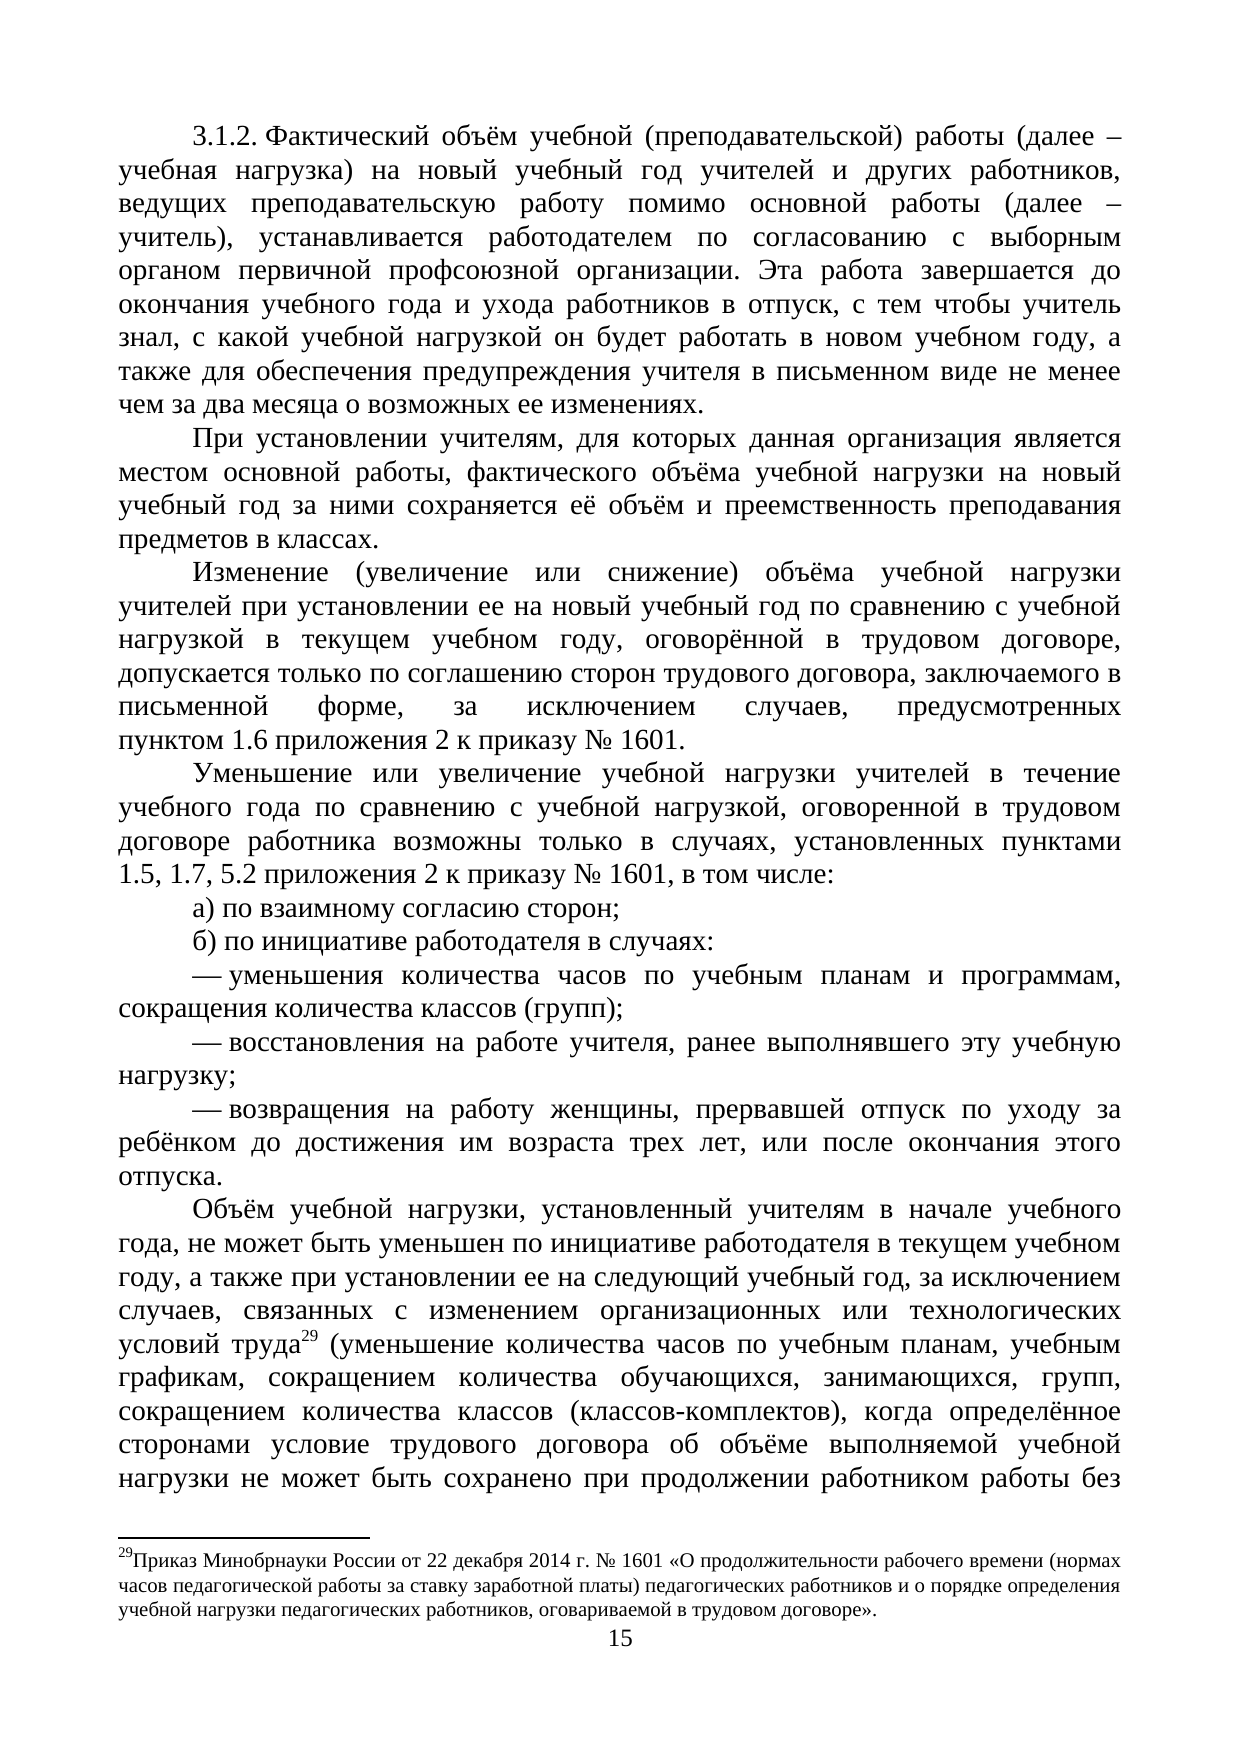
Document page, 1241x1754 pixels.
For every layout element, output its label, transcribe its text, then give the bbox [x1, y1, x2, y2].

text — восстановления на работе учителя, ранее выполнявшего эту учебную нагрузку; [118, 1024, 1122, 1091]
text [118, 1192, 1122, 1493]
text а) по взаимному согласию сторон; [118, 890, 1122, 923]
text б) по инициативе работодателя в случаях: [118, 923, 1122, 957]
text — уменьшения количества часов по учебным планам и программам, сокращения количества классов (групп); [118, 957, 1122, 1024]
text 3.1.2. Фактический объём учебной (преподавательской) работы (далее – учебная нагрузка) на новый учебный год учителей и других работников, ведущих преподавательскую работу помимо основной работы (далее – учитель), устанавливается работодателем по согласованию с выборным органом первичной профсоюзной организации. Эта работа завершается до окончания учебного года и ухода работников в отпуск, с тем чтобы учитель знал, с какой учебной нагрузкой он будет работать в новом учебном году, а также для обеспечения предупреждения учителя в письменном виде не менее чем за два месяца о возможных ее изменениях. [118, 118, 1122, 420]
text Уменьшение или увеличение учебной нагрузки учителей в течение учебного года по сравнению с учебной нагрузкой, оговоренной в трудовом договоре работника возможны только в случаях, установленных пунктами 1.5, 1.7, 5.2 приложения 2 к приказу № 1601, в том числе: [118, 756, 1122, 890]
text — возвращения на работу женщины, прервавшей отпуск по уходу за ребёнком до достижения им возраста трех лет, или после окончания этого отпуска. [118, 1091, 1122, 1192]
text Изменение (увеличение или снижение) объёма учебной нагрузки учителей при установлении ее на новый учебный год по сравнению с учебной нагрузкой в текущем учебном году, оговорённой в трудовом договоре, допускается только по соглашению сторон трудового договора, заключаемого в письменной форме, за исключением случаев, предусмотренных пунктом 1.6 приложения 2 к приказу № 1601. [118, 554, 1122, 756]
text При установлении учителям, для которых данная организация является местом основной работы, фактического объёма учебной нагрузки на новый учебный год за ними сохраняется её объём и преемственность преподавания предметов в классах. [118, 420, 1122, 554]
